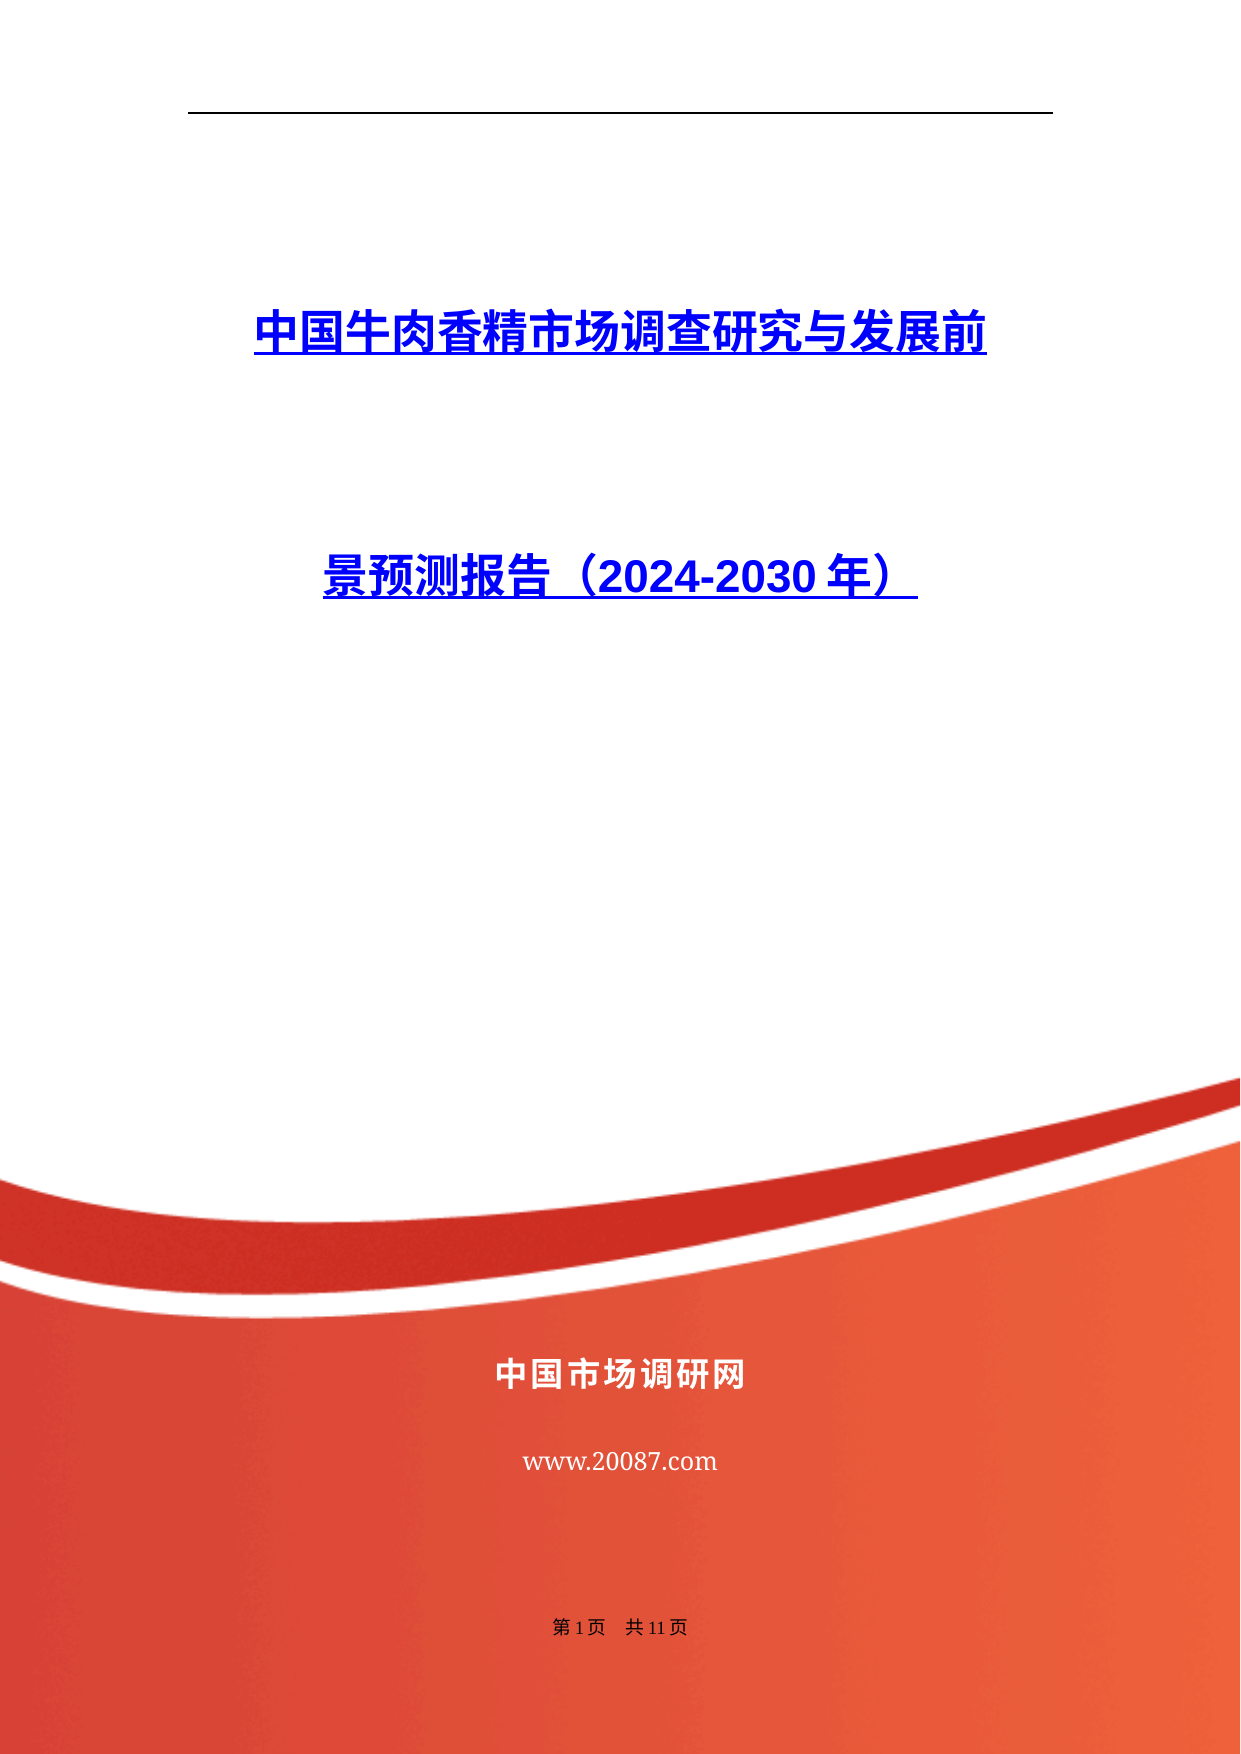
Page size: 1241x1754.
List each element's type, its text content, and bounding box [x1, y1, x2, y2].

table_header 中国牛肉香精市场调查研究与发展前景预测报告（2024-2030年） [188, 207, 1053, 773]
picture [0, 1006, 1241, 1754]
subtitle 中国市场调研网 [187, 1339, 1053, 1404]
text www.20087.com [187, 1428, 1053, 1493]
